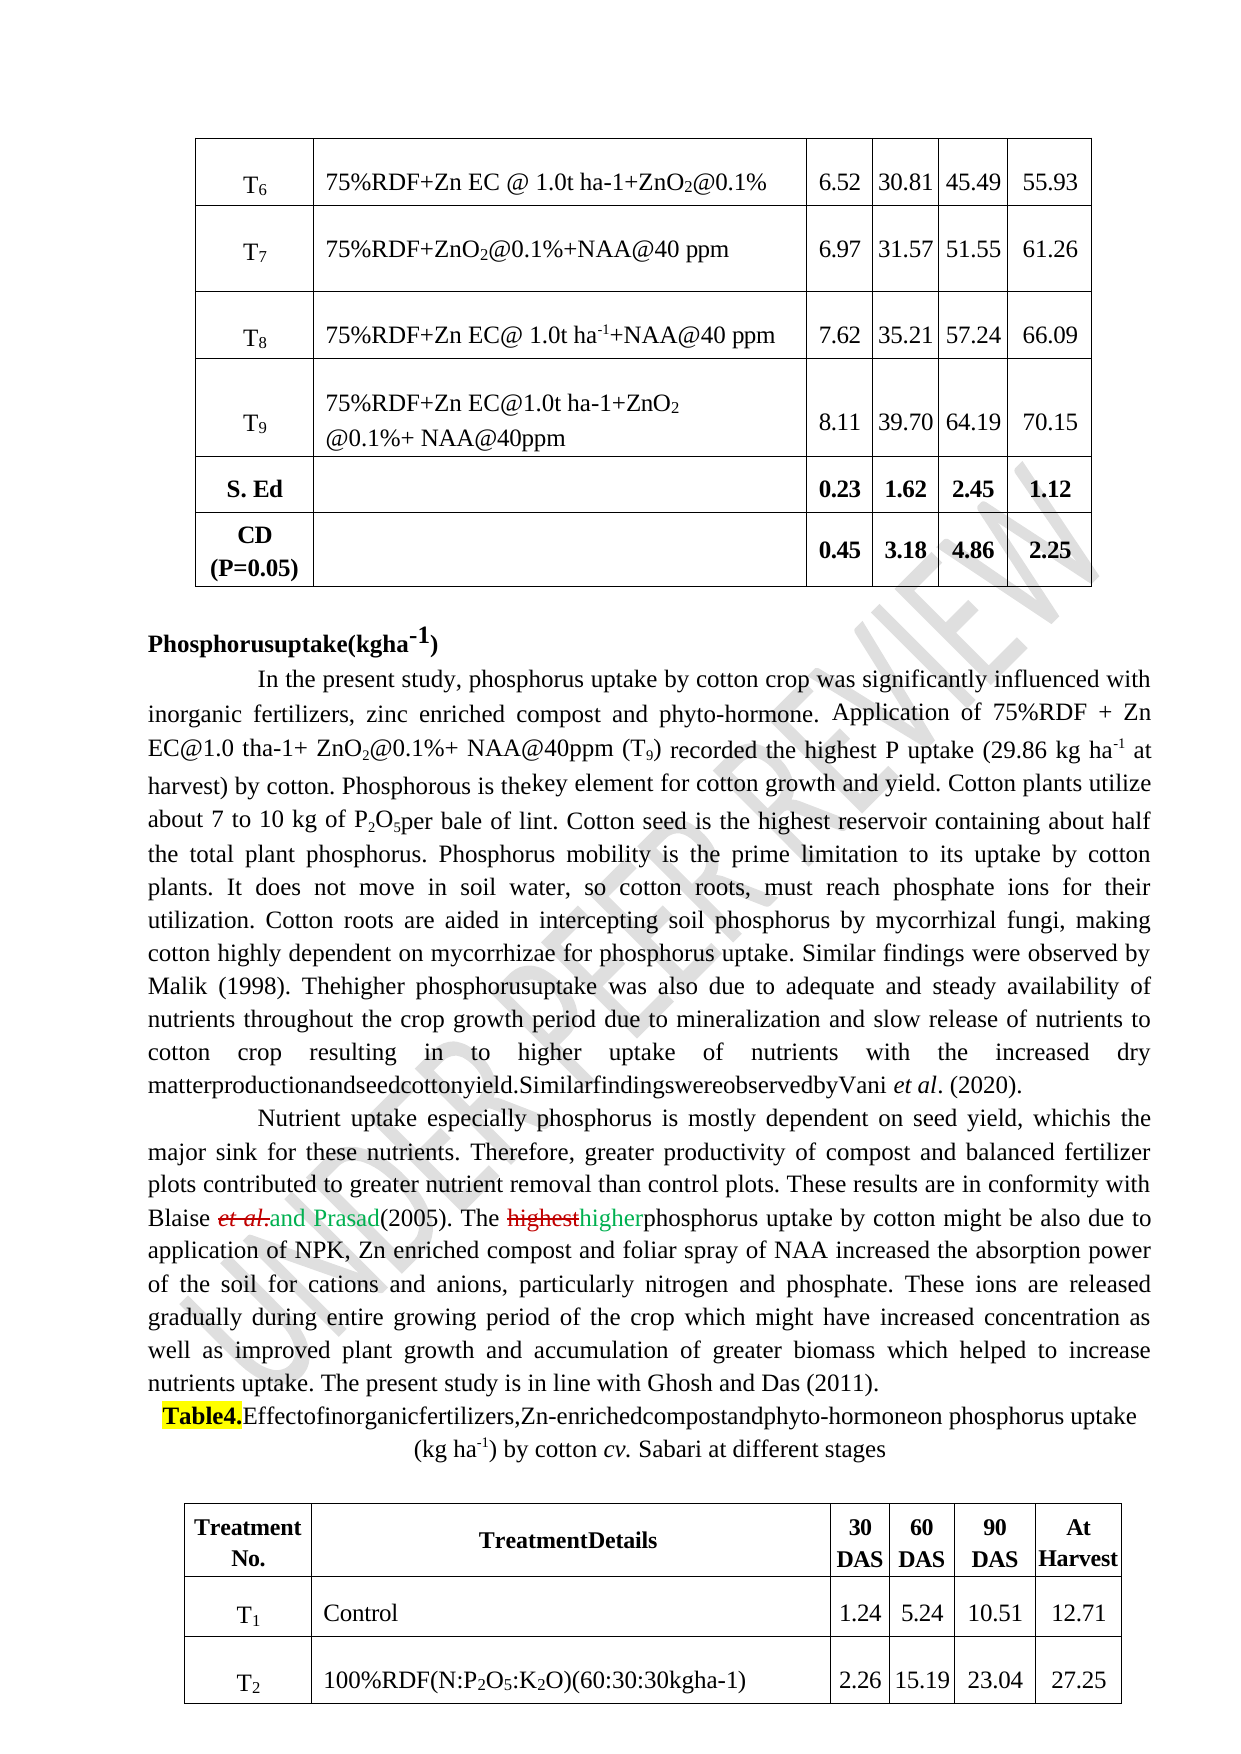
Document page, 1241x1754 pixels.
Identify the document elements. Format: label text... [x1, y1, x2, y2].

table_cell CD (P=0.05) [196, 513, 313, 586]
table_cell 6.52 [807, 139, 872, 205]
table_cell 6.97 [807, 206, 872, 291]
table_cell T1 [185, 1577, 311, 1636]
table_cell 35.21 [873, 292, 938, 358]
table_cell 51.55 [939, 206, 1007, 291]
table_cell 2.26 [831, 1637, 889, 1703]
table_header Treatment No. [185, 1504, 311, 1576]
table_header 30 DAS [831, 1504, 889, 1576]
table_cell 7.62 [807, 292, 872, 358]
table_cell 70.15 [1008, 359, 1091, 456]
table_cell 1.24 [831, 1577, 889, 1636]
text In the present study, phosphorus uptake by cotton crop was significantly influenced with inorganic fertilizers, zinc enriched compost and phyto-hormone. Application of 75%RDF + Zn EC@1.0 tha-1+ ZnO2@0.1%+ NAA@40ppm (T9) recorded the highest P uptake (29.86 kg ha-1 at harvest) by cotton. Phosphorous is thekey element for cotton growth and yield. Cotton plants utilize about 7 to 10 kg of P2O5per bale of lint. Cotton seed is the highest reservoir containing about half the total plant phosphorus. Phosphorus mobility is the prime limitation to its uptake by cotton plants. It does not move in soil water, so cotton roots, must reach phosphate ions for their utilization. Cotton roots are aided in intercepting soil phosphorus by mycorrhizal fungi, making cotton highly dependent on mycorrhizae for phosphorus uptake. Similar findings were observed by Malik (1998). Thehigher phosphorusuptake was also due to adequate and steady availability of nutrients throughout the crop growth period due to mineralization and slow release of nutrients to cotton crop resulting in to higher uptake of nutrients with the increased dry matterproductionandseedcottonyield.SimilarfindingswereobservedbyVani et al. (2020). [148, 664, 1152, 1099]
table_cell 1.62 [873, 457, 938, 512]
text Table4.Effectofinorganicfertilizers,Zn-enrichedcompostandphyto-hormoneon phosphorus uptake (kg ha-1) by cotton cv. Sabari at different stages [148, 1401, 1152, 1462]
table_cell 0.45 [807, 513, 872, 586]
table_cell 0.23 [807, 457, 872, 512]
text Nutrient uptake especially phosphorus is mostly dependent on seed yield, whichis the major sink for these nutrients. Therefore, greater productivity of compost and balanced fertilizer plots contributed to greater nutrient removal than control plots. These results are in conformity with Blaise et al.and Prasad(2005). The highesthigherphosphorus uptake by cotton might be also due to application of NPK, Zn enriched compost and foliar spray of NAA increased the absorption power of the soil for cations and anions, particularly nitrogen and phosphate. These ions are released gradually during entire growing period of the crop which might have increased concentration as well as improved plant growth and accumulation of greater biomass which helped to increase nutrients uptake. The present study is in line with Ghosh and Das (2011). [148, 1103, 1152, 1396]
table_cell 64.19 [939, 359, 1007, 456]
table_cell 57.24 [939, 292, 1007, 358]
text Phosphorusuptake(kgha-1) [148, 620, 1152, 658]
table_cell 45.49 [939, 139, 1007, 205]
table_header 60 DAS [890, 1504, 954, 1576]
table_cell T8 [196, 292, 313, 358]
table_cell 23.04 [955, 1637, 1035, 1703]
table_cell 12.71 [1036, 1577, 1121, 1636]
table_cell 61.26 [1008, 206, 1091, 291]
table_cell T9 [196, 359, 313, 456]
table_cell 75%RDF+Zn EC@1.0t ha-1+ZnO2 @0.1%+ NAA@40ppm [314, 359, 806, 456]
table_cell 55.93 [1008, 139, 1091, 205]
table_cell 15.19 [890, 1637, 954, 1703]
table_header TreatmentDetails [312, 1504, 830, 1576]
table_cell Control [312, 1577, 830, 1636]
table_cell 4.86 [939, 513, 1007, 586]
table_cell 30.81 [873, 139, 938, 205]
table_cell S. Ed [196, 457, 313, 512]
table_cell 2.25 [1008, 513, 1091, 586]
table_cell 75%RDF+ZnO2@0.1%+NAA@40 ppm [314, 206, 806, 291]
table_cell 66.09 [1008, 292, 1091, 358]
table_cell 3.18 [873, 513, 938, 586]
table_cell T7 [196, 206, 313, 291]
table_cell 100%RDF(N:P2O5:K2O)(60:30:30kgha-1) [312, 1637, 830, 1703]
table_cell 5.24 [890, 1577, 954, 1636]
table_cell 8.11 [807, 359, 872, 456]
table_cell 1.12 [1008, 457, 1091, 512]
table_cell [314, 457, 806, 512]
table_cell 39.70 [873, 359, 938, 456]
table_cell T6 [196, 139, 313, 205]
table_cell 75%RDF+Zn EC @ 1.0t ha-1+ZnO2@0.1% [314, 139, 806, 205]
table_cell 27.25 [1036, 1637, 1121, 1703]
table_cell 75%RDF+Zn EC@ 1.0t ha-1+NAA@40 ppm [314, 292, 806, 358]
table_cell 2.45 [939, 457, 1007, 512]
table_cell 31.57 [873, 206, 938, 291]
table_cell T2 [185, 1637, 311, 1703]
table_cell [314, 513, 806, 586]
table_cell 10.51 [955, 1577, 1035, 1636]
table_header 90 DAS [955, 1504, 1035, 1576]
table_header At Harvest [1036, 1504, 1121, 1576]
